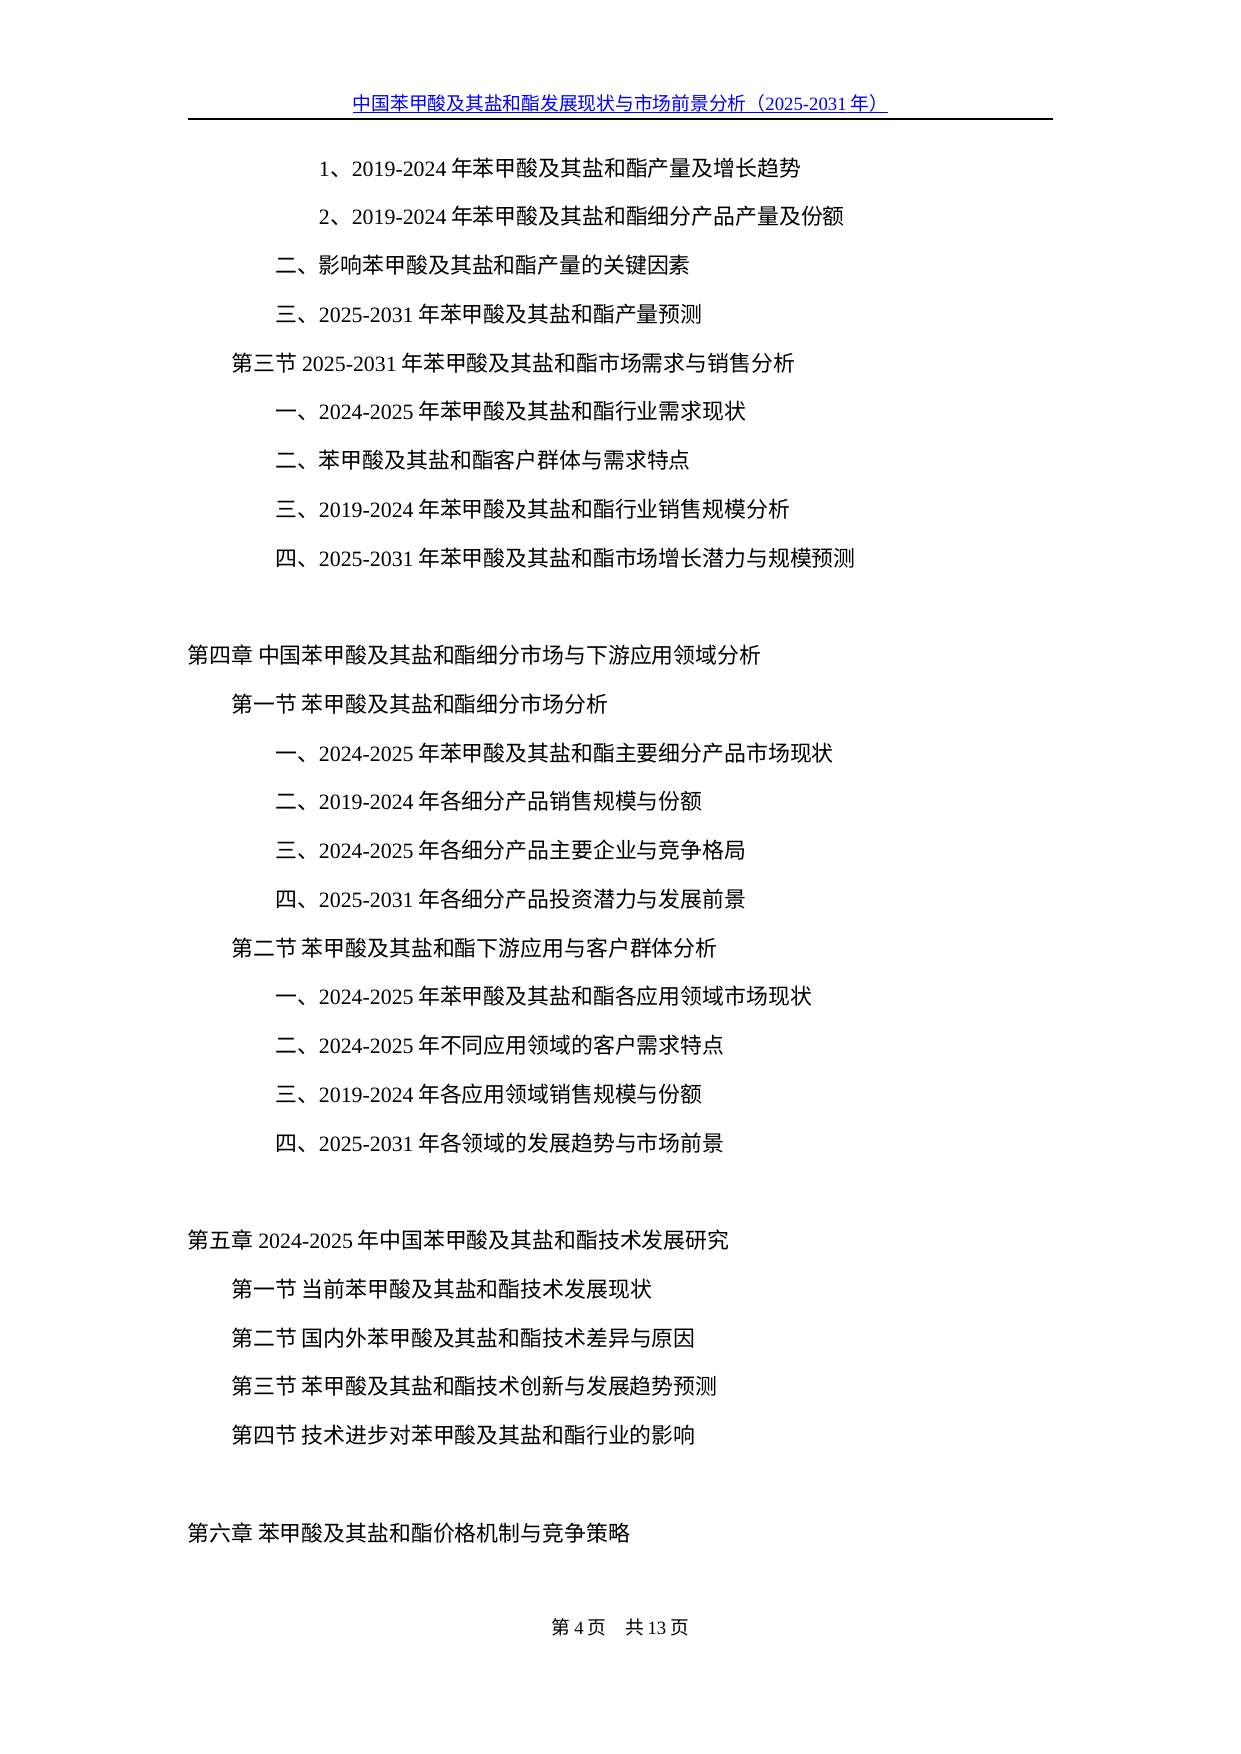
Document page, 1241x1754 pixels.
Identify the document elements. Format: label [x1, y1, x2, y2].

text [187, 150, 1053, 1548]
